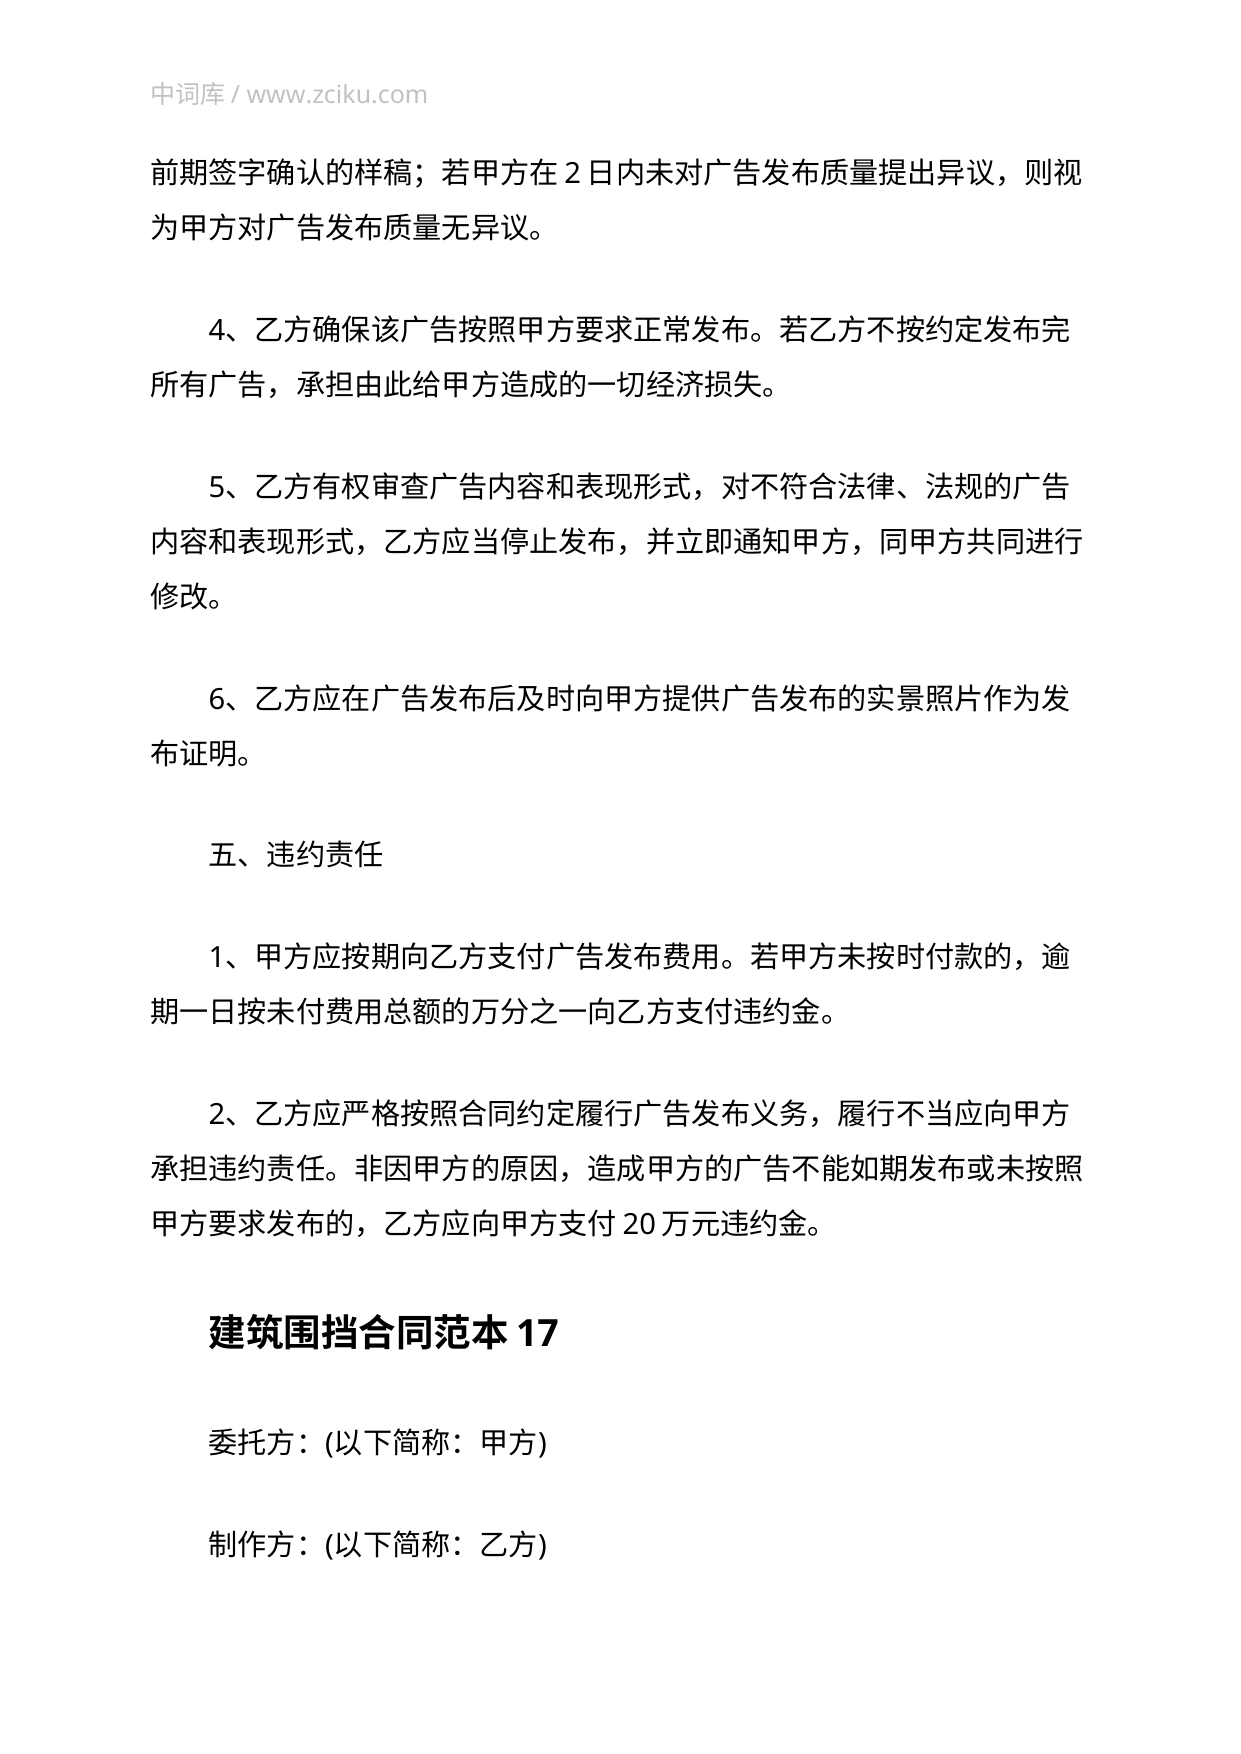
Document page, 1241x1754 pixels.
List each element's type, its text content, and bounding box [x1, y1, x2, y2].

text 2、乙方应严格按照合同约定履行广告发布义务，履行不当应向甲方承担违约责任。非因甲方的原因，造成甲方的广告不能如期发布或未按照甲方要求发布的，乙方应向甲方支付20万元违约金。 [150, 1091, 1090, 1243]
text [150, 150, 1090, 247]
text 1、甲方应按期向乙方支付广告发布费用。若甲方未按时付款的，逾期一日按未付费用总额的万分之一向乙方支付违约金。 [150, 934, 1090, 1031]
text 建筑围挡合同范本17 [150, 1302, 1090, 1357]
text 制作方：(以下简称：乙方) [150, 1522, 1090, 1564]
text 五、违约责任 [150, 832, 1090, 874]
text 5、乙方有权审查广告内容和表现形式，对不符合法律、法规的广告内容和表现形式，乙方应当停止发布，并立即通知甲方，同甲方共同进行修改。 [150, 463, 1090, 616]
text 委托方：(以下简称：甲方) [150, 1420, 1090, 1462]
text 4、乙方确保该广告按照甲方要求正常发布。若乙方不按约定发布完所有广告，承担由此给甲方造成的一切经济损失。 [150, 307, 1090, 404]
text 6、乙方应在广告发布后及时向甲方提供广告发布的实景照片作为发布证明。 [150, 675, 1090, 772]
